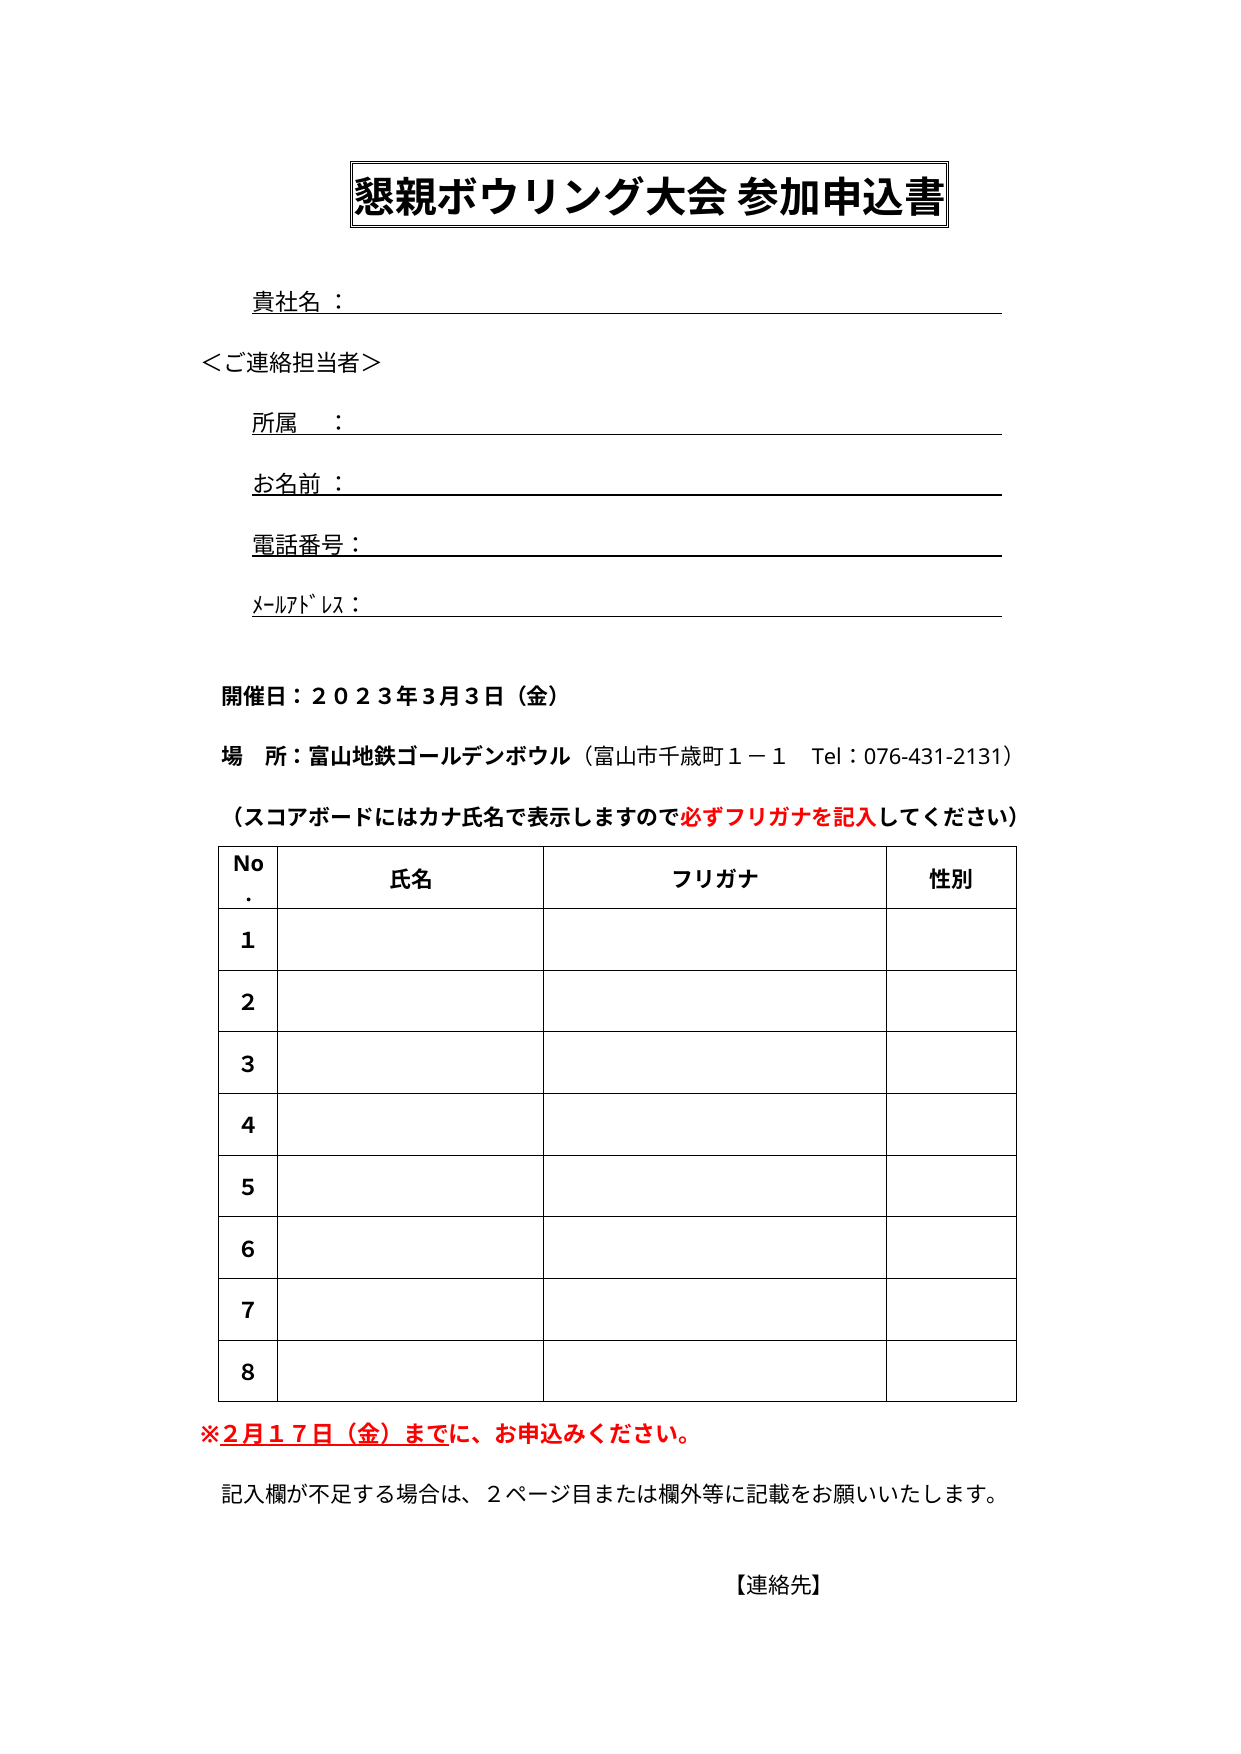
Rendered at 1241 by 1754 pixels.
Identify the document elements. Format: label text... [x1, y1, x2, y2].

table_header 氏名 [278, 847, 543, 908]
text （スコアボードにはカナ氏名で表示しますので必ずフリガナを記入してください） [177, 786, 1122, 846]
text 開催日：２０２３年3月３日（金） [177, 664, 1122, 725]
table_cell [887, 1156, 1016, 1216]
table_cell [278, 1094, 543, 1154]
table_cell ７ [219, 1279, 277, 1339]
table_cell [278, 971, 543, 1031]
text 場 所：富山地鉄ゴールデンボウル（富山市千歳町１－１ Tel：076-431-2131） [177, 725, 1122, 786]
table_cell [544, 971, 886, 1031]
table_cell [887, 971, 1016, 1031]
table_cell [544, 1032, 886, 1093]
table_cell [278, 909, 543, 969]
text ＜ご連絡担当者＞ [177, 331, 1122, 392]
table_header No. [219, 847, 277, 908]
table_cell ５ [219, 1156, 277, 1216]
table_header 性別 [887, 847, 1016, 908]
table_cell [887, 1094, 1016, 1154]
text ﾒｰﾙｱﾄﾞﾚｽ： [177, 573, 1122, 634]
table_header フリガナ [544, 847, 886, 908]
table_cell [887, 1279, 1016, 1339]
table_cell [544, 1217, 886, 1278]
table_cell ２ [219, 971, 277, 1031]
table_cell [278, 1341, 543, 1401]
table_cell [544, 1094, 886, 1154]
table_cell [887, 1341, 1016, 1401]
table_cell [544, 1279, 886, 1339]
table_cell １ [219, 909, 277, 969]
table_cell ４ [219, 1094, 277, 1154]
table_cell ８ [219, 1341, 277, 1401]
table_cell [278, 1032, 543, 1093]
table_cell [278, 1156, 543, 1216]
table_cell [544, 1341, 886, 1401]
table_cell ３ [219, 1032, 277, 1093]
table_cell [544, 1156, 886, 1216]
table_cell [887, 1032, 1016, 1093]
table_cell [278, 1217, 543, 1278]
text 懇親ボウリング大会 参加申込書 [177, 149, 1122, 240]
text 貴社名 ： [177, 270, 1122, 331]
text 【連絡先】 [177, 1554, 1122, 1614]
text 記入欄が不足する場合は、２ページ目または欄外等に記載をお願いいたします。 [177, 1463, 1122, 1523]
text 所属 ： [177, 392, 1122, 452]
table_cell [278, 1279, 543, 1339]
table_cell ６ [219, 1217, 277, 1278]
text お名前 ： [177, 452, 1122, 513]
text 電話番号： [177, 513, 1122, 573]
table_cell [544, 909, 886, 969]
text ※２月１７日（金）までに、お申込みください。 [177, 1402, 1122, 1463]
table_cell [887, 909, 1016, 969]
table_cell [887, 1217, 1016, 1278]
